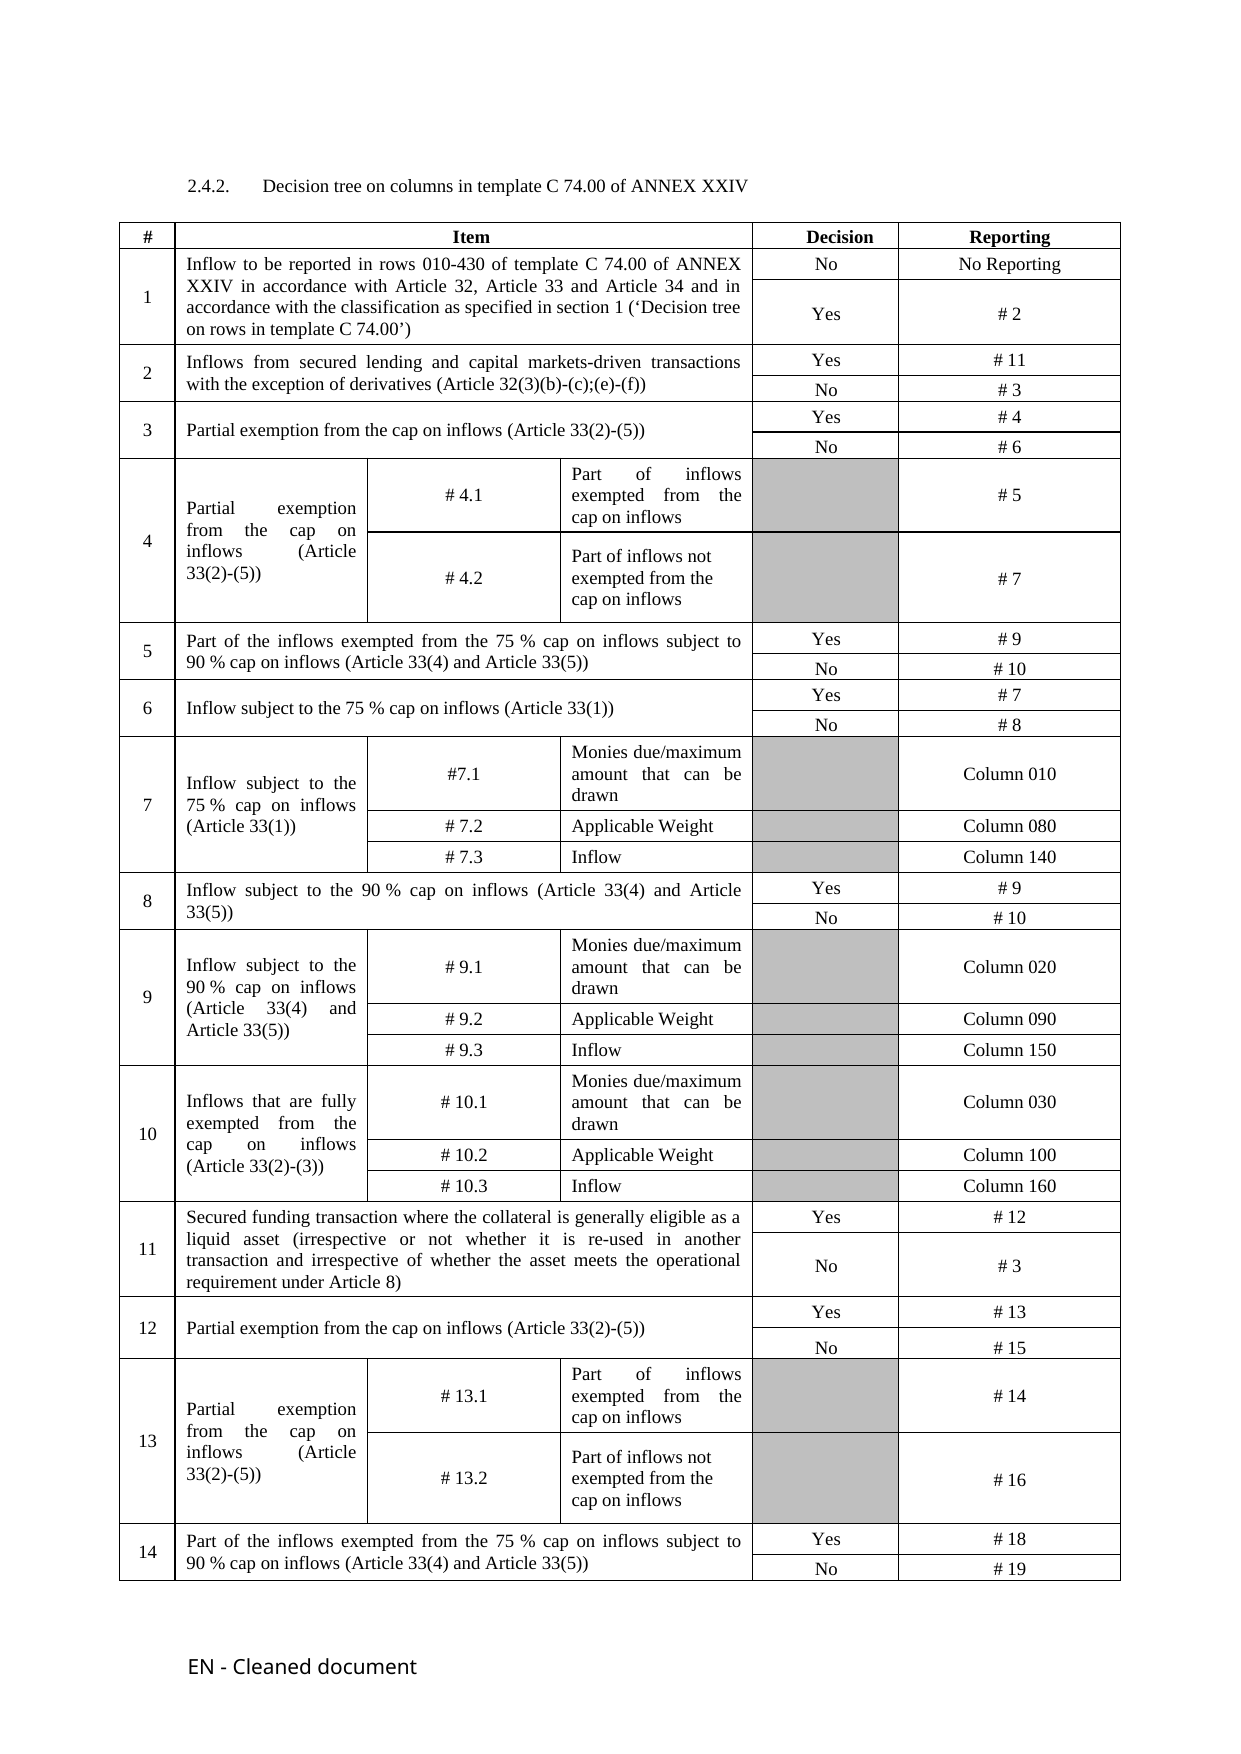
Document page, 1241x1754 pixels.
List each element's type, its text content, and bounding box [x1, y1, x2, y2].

table_cell # 13 [899, 1297, 1120, 1327]
table_cell # 10 [899, 904, 1120, 929]
table_cell [753, 533, 898, 622]
table_cell # 7 [899, 680, 1120, 710]
table_cell # 3 [899, 376, 1120, 401]
table_cell 3 [120, 402, 174, 457]
table_cell 5 [120, 623, 174, 679]
table_cell # 3 [899, 1233, 1120, 1296]
table_cell # 9.3 [368, 1035, 560, 1065]
table_cell Column 010 [899, 737, 1120, 810]
table_cell # 6 [899, 433, 1120, 457]
table_cell # 13.2 [368, 1433, 560, 1523]
table_cell Column 140 [899, 842, 1120, 872]
table_cell Applicable Weight [561, 1004, 752, 1034]
table_cell Yes [753, 680, 898, 710]
table_cell [753, 811, 898, 841]
table_cell # 9.1 [368, 930, 560, 1003]
table_cell Part of inflows exempted from the cap on inflows [561, 1359, 752, 1432]
table_cell [753, 1066, 898, 1139]
table_cell # 8 [899, 711, 1120, 736]
table_cell No Reporting [899, 249, 1120, 279]
table_cell Yes [753, 402, 898, 431]
table_cell 10 [120, 1066, 174, 1201]
table_cell No [753, 249, 898, 279]
table_cell Part of inflows not exempted from the cap on inflows [561, 1433, 752, 1523]
table_cell Column 090 [899, 1004, 1120, 1034]
table_cell 2 [120, 345, 174, 401]
table_cell Inflow subject to the 90 % cap on inflows (Article 33(4) and Article 33(5)) [176, 930, 367, 1065]
table_cell [753, 737, 898, 810]
table_cell # 2 [899, 280, 1120, 344]
table_cell # 9.2 [368, 1004, 560, 1034]
table_cell # 15 [899, 1328, 1120, 1358]
table_cell # 18 [899, 1524, 1120, 1554]
table_cell Yes [753, 1524, 898, 1554]
table_cell Applicable Weight [561, 811, 752, 841]
table_cell No [753, 711, 898, 736]
table_cell Inflow [561, 1171, 752, 1201]
table_cell 7 [120, 737, 174, 872]
table_cell [753, 842, 898, 872]
table_cell No [753, 1328, 898, 1358]
table_cell # 9 [899, 873, 1120, 903]
table_cell Partial exemption from the cap on inflows (Article 33(2)-(5)) [176, 1359, 367, 1523]
table_cell No [753, 904, 898, 929]
table_cell 6 [120, 680, 174, 736]
table_cell # 16 [899, 1433, 1120, 1523]
table_cell Part of the inflows exempted from the 75 % cap on inflows subject to 90 % cap on inflows (Article 33(4) and Article 33(5)) [176, 623, 752, 679]
table_cell Yes [753, 1202, 898, 1232]
table_cell [753, 1035, 898, 1065]
table_cell Monies due/maximum amount that can be drawn [561, 930, 752, 1003]
table_cell No [753, 654, 898, 679]
table_cell # 4 [899, 402, 1120, 431]
table_cell # 14 [899, 1359, 1120, 1432]
table_cell Partial exemption from the cap on inflows (Article 33(2)-(5)) [176, 1297, 752, 1358]
table_header Item [176, 223, 752, 248]
table_cell 1 [120, 249, 174, 344]
table_cell [753, 1433, 898, 1523]
table_cell Inflow [561, 842, 752, 872]
table_cell Inflows that are fully exempted from the cap on inflows (Article 33(2)-(3)) [176, 1066, 367, 1201]
table_cell Partial exemption from the cap on inflows (Article 33(2)-(5)) [176, 459, 367, 622]
table_cell [753, 1004, 898, 1034]
table_cell 11 [120, 1202, 174, 1296]
table_cell [753, 1171, 898, 1201]
table_cell Partial exemption from the cap on inflows (Article 33(2)-(5)) [176, 402, 752, 457]
table_cell # 5 [899, 459, 1120, 531]
table_cell #7.1 [368, 737, 560, 810]
table_cell # 11 [899, 345, 1120, 374]
table_cell Inflow subject to the 75 % cap on inflows (Article 33(1)) [176, 680, 752, 736]
table_cell Inflow subject to the 90 % cap on inflows (Article 33(4) and Article 33(5)) [176, 873, 752, 929]
table_cell # 4.1 [368, 459, 560, 531]
table_cell No [753, 1233, 898, 1296]
table_cell # 7.3 [368, 842, 560, 872]
table_cell 4 [120, 459, 174, 622]
table_cell [753, 1140, 898, 1170]
table_cell Column 160 [899, 1171, 1120, 1201]
table_cell Part of inflows exempted from the cap on inflows [561, 459, 752, 531]
text 2.4.2. Decision tree on columns in template C 74.00 of ANNEX XXIV [187, 175, 1053, 197]
table_cell # 7 [899, 533, 1120, 622]
table_cell # 13.1 [368, 1359, 560, 1432]
table_cell Monies due/maximum amount that can be drawn [561, 1066, 752, 1139]
table_cell 14 [120, 1524, 174, 1580]
table_cell # 12 [899, 1202, 1120, 1232]
table_cell Monies due/maximum amount that can be drawn [561, 737, 752, 810]
table_cell Inflow to be reported in rows 010-430 of template C 74.00 of ANNEX XXIV in accordance with Article 32, Article 33 and Article 34 and in accordance with the classification as specified in section 1 (‘Decision tree on rows in template C 74.00’) [176, 249, 752, 344]
table_cell [753, 1359, 898, 1432]
table_cell [753, 459, 898, 531]
table_cell Inflow subject to the 75 % cap on inflows (Article 33(1)) [176, 737, 367, 872]
table_cell # 10.1 [368, 1066, 560, 1139]
table_cell Part of inflows not exempted from the cap on inflows [561, 533, 752, 622]
table_cell # 10 [899, 654, 1120, 679]
table_cell Yes [753, 280, 898, 344]
table_cell Secured funding transaction where the collateral is generally eligible as a liquid asset (irrespective or not whether it is re-used in another transaction and irrespective of whether the asset meets the operational requirement under Article 8) [176, 1202, 752, 1296]
table_cell Column 080 [899, 811, 1120, 841]
table_cell Yes [753, 1297, 898, 1327]
table_cell # 7.2 [368, 811, 560, 841]
table_cell No [753, 376, 898, 401]
table_cell 9 [120, 930, 174, 1065]
table_cell Column 150 [899, 1035, 1120, 1065]
table_cell Applicable Weight [561, 1140, 752, 1170]
table_cell No [753, 1555, 898, 1580]
table_cell No [753, 433, 898, 457]
table_cell # 4.2 [368, 533, 560, 622]
table_cell 13 [120, 1359, 174, 1523]
table_cell Column 030 [899, 1066, 1120, 1139]
table_header # [120, 223, 174, 248]
table_cell # 19 [899, 1555, 1120, 1580]
table_cell Part of the inflows exempted from the 75 % cap on inflows subject to 90 % cap on inflows (Article 33(4) and Article 33(5)) [176, 1524, 752, 1580]
table_header Reporting [899, 223, 1120, 248]
table_cell Yes [753, 345, 898, 374]
table_cell # 9 [899, 623, 1120, 653]
table_cell # 10.3 [368, 1171, 560, 1201]
table_cell 12 [120, 1297, 174, 1358]
table_cell Column 020 [899, 930, 1120, 1003]
table_cell [753, 930, 898, 1003]
table_cell Column 100 [899, 1140, 1120, 1170]
table_cell Yes [753, 873, 898, 903]
table_cell Inflows from secured lending and capital markets-driven transactions with the exception of derivatives (Article 32(3)(b)-(c);(e)-(f)) [176, 345, 752, 401]
table_cell 8 [120, 873, 174, 929]
table_header Decision [753, 223, 898, 248]
table_cell # 10.2 [368, 1140, 560, 1170]
table_cell Yes [753, 623, 898, 653]
table_cell Inflow [561, 1035, 752, 1065]
